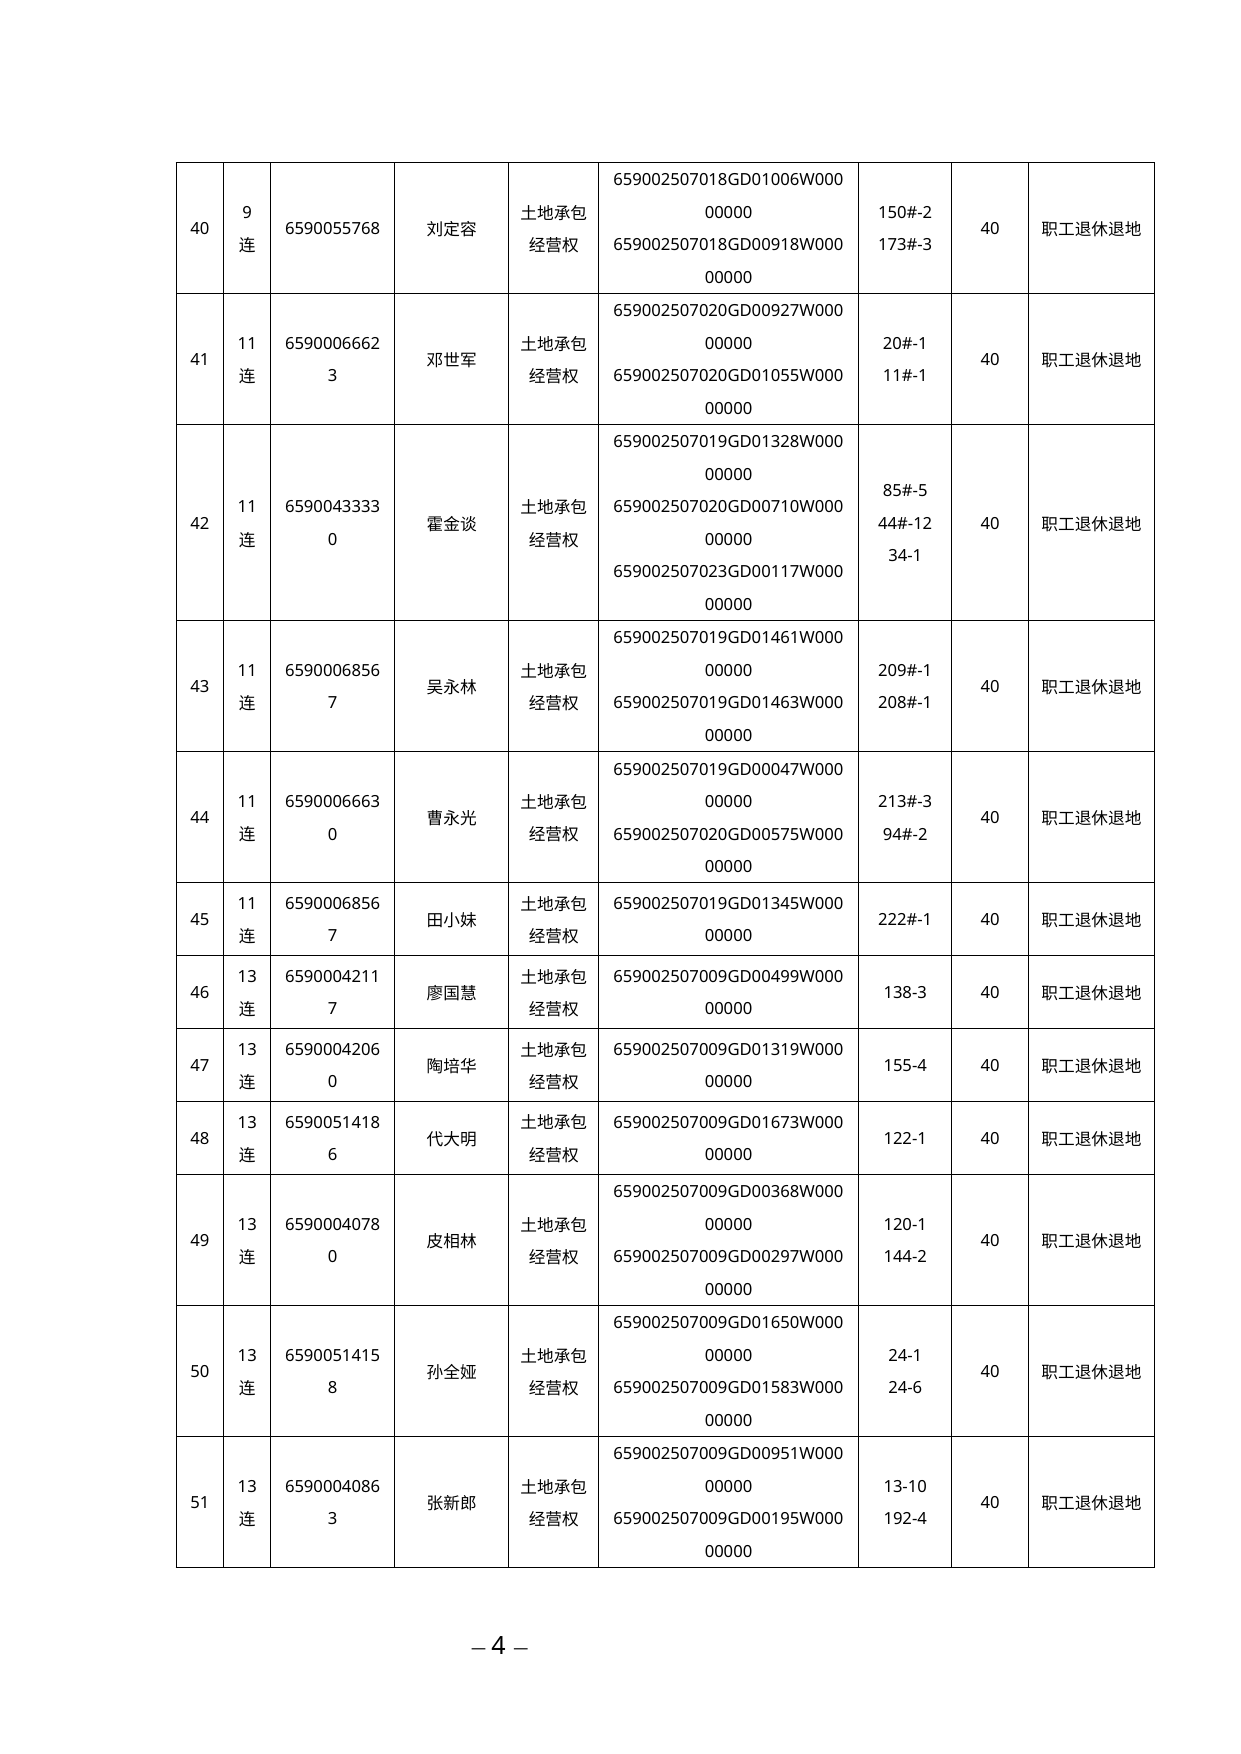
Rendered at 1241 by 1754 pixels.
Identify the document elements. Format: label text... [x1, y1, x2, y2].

table_cell 霍金谈 [395, 425, 508, 620]
table_cell 土地承包经营权 [509, 1175, 598, 1305]
table_cell 13连 [224, 956, 270, 1028]
table_cell 11连 [224, 883, 270, 955]
table_cell 40 [952, 163, 1028, 293]
table_cell 6590055768 [271, 163, 394, 293]
table_cell 代大明 [395, 1102, 508, 1174]
table_cell 150#-2 173#-3 [859, 163, 951, 293]
table_cell 45 [177, 883, 223, 955]
table_cell 120-1 144-2 [859, 1175, 951, 1305]
table_cell 65900066623 [271, 294, 394, 424]
table_cell 职工退休退地 [1029, 956, 1154, 1028]
table_cell 40 [952, 752, 1028, 882]
table_cell 40 [952, 425, 1028, 620]
table_cell 40 [952, 294, 1028, 424]
table_cell 职工退休退地 [1029, 1175, 1154, 1305]
table_cell 40 [952, 1029, 1028, 1101]
table_cell 659002507019GD01461W00000000 659002507019GD01463W00000000 [599, 621, 858, 751]
table_cell 职工退休退地 [1029, 621, 1154, 751]
table_cell 43 [177, 621, 223, 751]
table_cell 职工退休退地 [1029, 752, 1154, 882]
table_cell 209#-1 208#-1 [859, 621, 951, 751]
table_cell 13连 [224, 1306, 270, 1436]
table_cell 49 [177, 1175, 223, 1305]
table_cell 138-3 [859, 956, 951, 1028]
table_cell 48 [177, 1102, 223, 1174]
table_cell 213#-3 94#-2 [859, 752, 951, 882]
table_cell 24-1 24-6 [859, 1306, 951, 1436]
table_cell 9连 [224, 163, 270, 293]
table_cell 659002507019GD01345W00000000 [599, 883, 858, 955]
table_cell 41 [177, 294, 223, 424]
table_cell 65900066630 [271, 752, 394, 882]
table_cell 85#-5 44#-12 34-1 [859, 425, 951, 620]
table_cell 土地承包经营权 [509, 956, 598, 1028]
table_cell 659002507009GD01673W00000000 [599, 1102, 858, 1174]
table_cell 40 [952, 883, 1028, 955]
table_cell 土地承包经营权 [509, 294, 598, 424]
table_cell 土地承包经营权 [509, 425, 598, 620]
table_cell 65900040863 [271, 1437, 394, 1567]
table_cell 65900514186 [271, 1102, 394, 1174]
table_cell 659002507009GD00368W00000000 659002507009GD00297W00000000 [599, 1175, 858, 1305]
table_cell 20#-1 11#-1 [859, 294, 951, 424]
table_cell 土地承包经营权 [509, 163, 598, 293]
table_cell 职工退休退地 [1029, 163, 1154, 293]
table_cell 职工退休退地 [1029, 1102, 1154, 1174]
table_cell 47 [177, 1029, 223, 1101]
table_cell 职工退休退地 [1029, 1029, 1154, 1101]
table_cell 46 [177, 956, 223, 1028]
table_cell 40 [952, 1175, 1028, 1305]
table_cell 土地承包经营权 [509, 1029, 598, 1101]
table_cell 40 [952, 1437, 1028, 1567]
table_cell 65900068567 [271, 621, 394, 751]
table_cell 40 [952, 621, 1028, 751]
table_cell 659002507009GD01319W00000000 [599, 1029, 858, 1101]
table_cell 张新郎 [395, 1437, 508, 1567]
table_cell 职工退休退地 [1029, 1437, 1154, 1567]
table_cell 65900514158 [271, 1306, 394, 1436]
table_cell 659002507019GD00047W00000000 659002507020GD00575W00000000 [599, 752, 858, 882]
table_cell 11连 [224, 425, 270, 620]
table_cell 田小妹 [395, 883, 508, 955]
table_cell 皮相林 [395, 1175, 508, 1305]
table_cell 廖国慧 [395, 956, 508, 1028]
table_cell 44 [177, 752, 223, 882]
table_cell 40 [952, 1306, 1028, 1436]
table_cell 土地承包经营权 [509, 1102, 598, 1174]
table_cell 659002507009GD00951W00000000 659002507009GD00195W00000000 [599, 1437, 858, 1567]
table_cell 155-4 [859, 1029, 951, 1101]
table_cell 65900068567 [271, 883, 394, 955]
table_cell 65900042117 [271, 956, 394, 1028]
table_cell 11连 [224, 752, 270, 882]
table_cell 土地承包经营权 [509, 752, 598, 882]
table_cell 曹永光 [395, 752, 508, 882]
table_cell 13连 [224, 1437, 270, 1567]
table_cell 吴永林 [395, 621, 508, 751]
table_cell 40 [952, 1102, 1028, 1174]
table_cell 职工退休退地 [1029, 425, 1154, 620]
table_cell 659002507018GD01006W00000000 659002507018GD00918W00000000 [599, 163, 858, 293]
table_cell 土地承包经营权 [509, 883, 598, 955]
table_cell 11连 [224, 621, 270, 751]
table_cell 122-1 [859, 1102, 951, 1174]
table_cell 刘定容 [395, 163, 508, 293]
table_cell 659002507009GD00499W00000000 [599, 956, 858, 1028]
table_cell 13-10 192-4 [859, 1437, 951, 1567]
table_cell 土地承包经营权 [509, 621, 598, 751]
table_cell 职工退休退地 [1029, 883, 1154, 955]
table_cell 土地承包经营权 [509, 1306, 598, 1436]
table_cell 陶培华 [395, 1029, 508, 1101]
table_cell 13连 [224, 1029, 270, 1101]
table_cell 51 [177, 1437, 223, 1567]
table_cell 40 [952, 956, 1028, 1028]
table_cell 邓世军 [395, 294, 508, 424]
table_cell 50 [177, 1306, 223, 1436]
table_cell 职工退休退地 [1029, 294, 1154, 424]
table_cell 40 [177, 163, 223, 293]
table_cell 65900042060 [271, 1029, 394, 1101]
table_cell 11连 [224, 294, 270, 424]
table_cell 65900433330 [271, 425, 394, 620]
table_cell 659002507019GD01328W00000000 659002507020GD00710W00000000 659002507023GD00117W00000000 [599, 425, 858, 620]
table_cell 659002507020GD00927W00000000 659002507020GD01055W00000000 [599, 294, 858, 424]
table_cell 42 [177, 425, 223, 620]
table_cell 孙全娅 [395, 1306, 508, 1436]
table_cell 659002507009GD01650W00000000 659002507009GD01583W00000000 [599, 1306, 858, 1436]
table_cell 职工退休退地 [1029, 1306, 1154, 1436]
table_cell 222#-1 [859, 883, 951, 955]
table_cell 13连 [224, 1102, 270, 1174]
table_cell 土地承包经营权 [509, 1437, 598, 1567]
table_cell 65900040780 [271, 1175, 394, 1305]
table_cell 13连 [224, 1175, 270, 1305]
